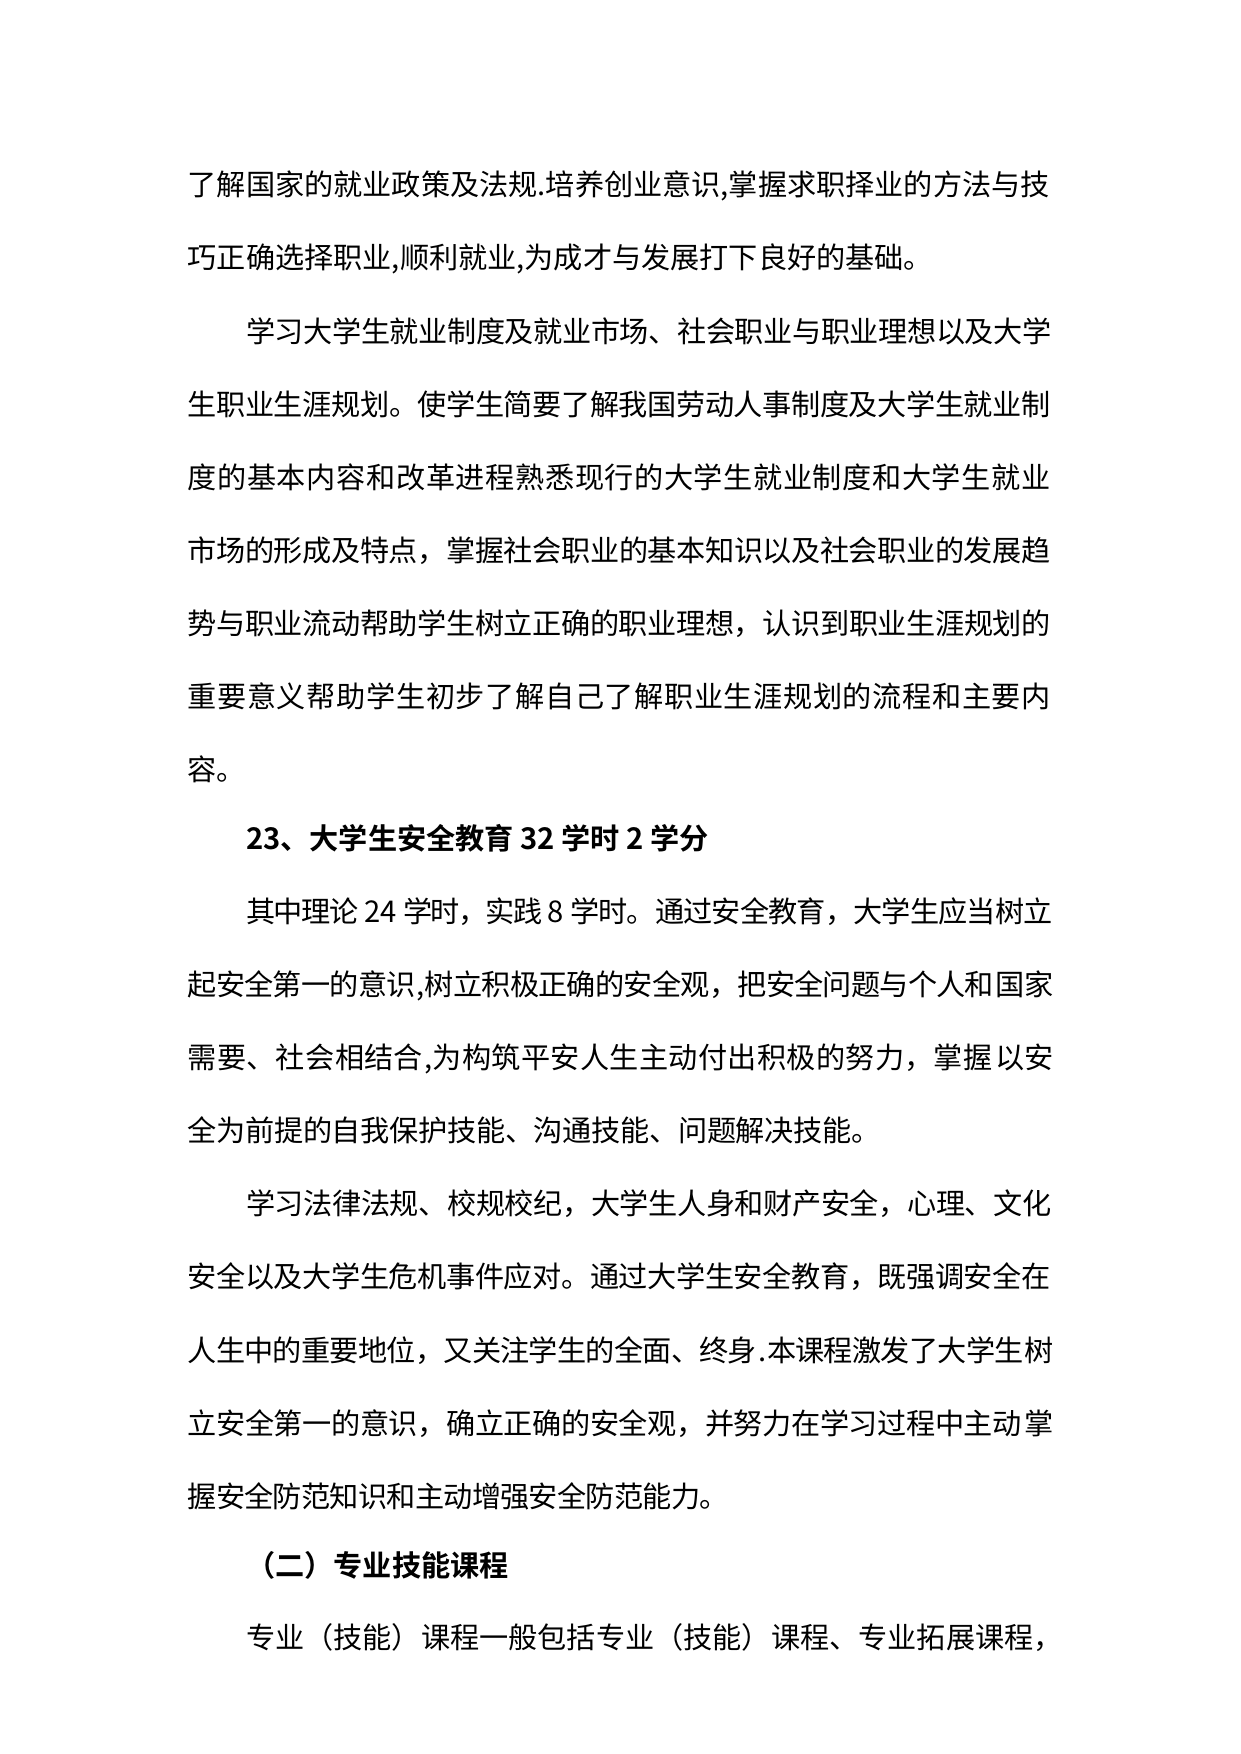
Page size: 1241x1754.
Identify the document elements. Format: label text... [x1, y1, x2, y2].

subtitle （二）专业技能课程 [246, 1547, 1134, 1584]
text 了解国家的就业政策及法规.培养创业意识,掌握求职择业的方法与技巧正确选择职业,顺利就业,为成才与发展打下良好的基础。 [187, 162, 1053, 277]
text 其中理论 24 学时，实践 8 学时。通过安全教育，大学生应当树立起安全第一的意识,树立积极正确的安全观，把安全问题与个人和国家需要、社会相结合,为构筑平安人生主动付出积极的努力，掌握以安全为前提的自我保护技能、沟通技能、问题解决技能。 [187, 888, 1053, 1150]
subtitle 23、大学生安全教育 32 学时 2 学分 [246, 820, 1134, 857]
text 学习法律法规、校规校纪，大学生人身和财产安全，心理、文化安全以及大学生危机事件应对。通过大学生安全教育，既强调安全在人生中的重要地位，又关注学生的全面、终身.本课程激发了大学生树立安全第一的意识，确立正确的安全观，并努力在学习过程中主动掌握安全防范知识和主动增强安全防范能力。 [187, 1181, 1053, 1516]
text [187, 1615, 1067, 1657]
text 学习大学生就业制度及就业市场、社会职业与职业理想以及大学生职业生涯规划。使学生简要了解我国劳动人事制度及大学生就业制度的基本内容和改革进程熟悉现行的大学生就业制度和大学生就业市场的形成及特点，掌握社会职业的基本知识以及社会职业的发展趋势与职业流动帮助学生树立正确的职业理想，认识到职业生涯规划的重要意义帮助学生初步了解自己了解职业生涯规划的流程和主要内容。 [187, 308, 1053, 789]
